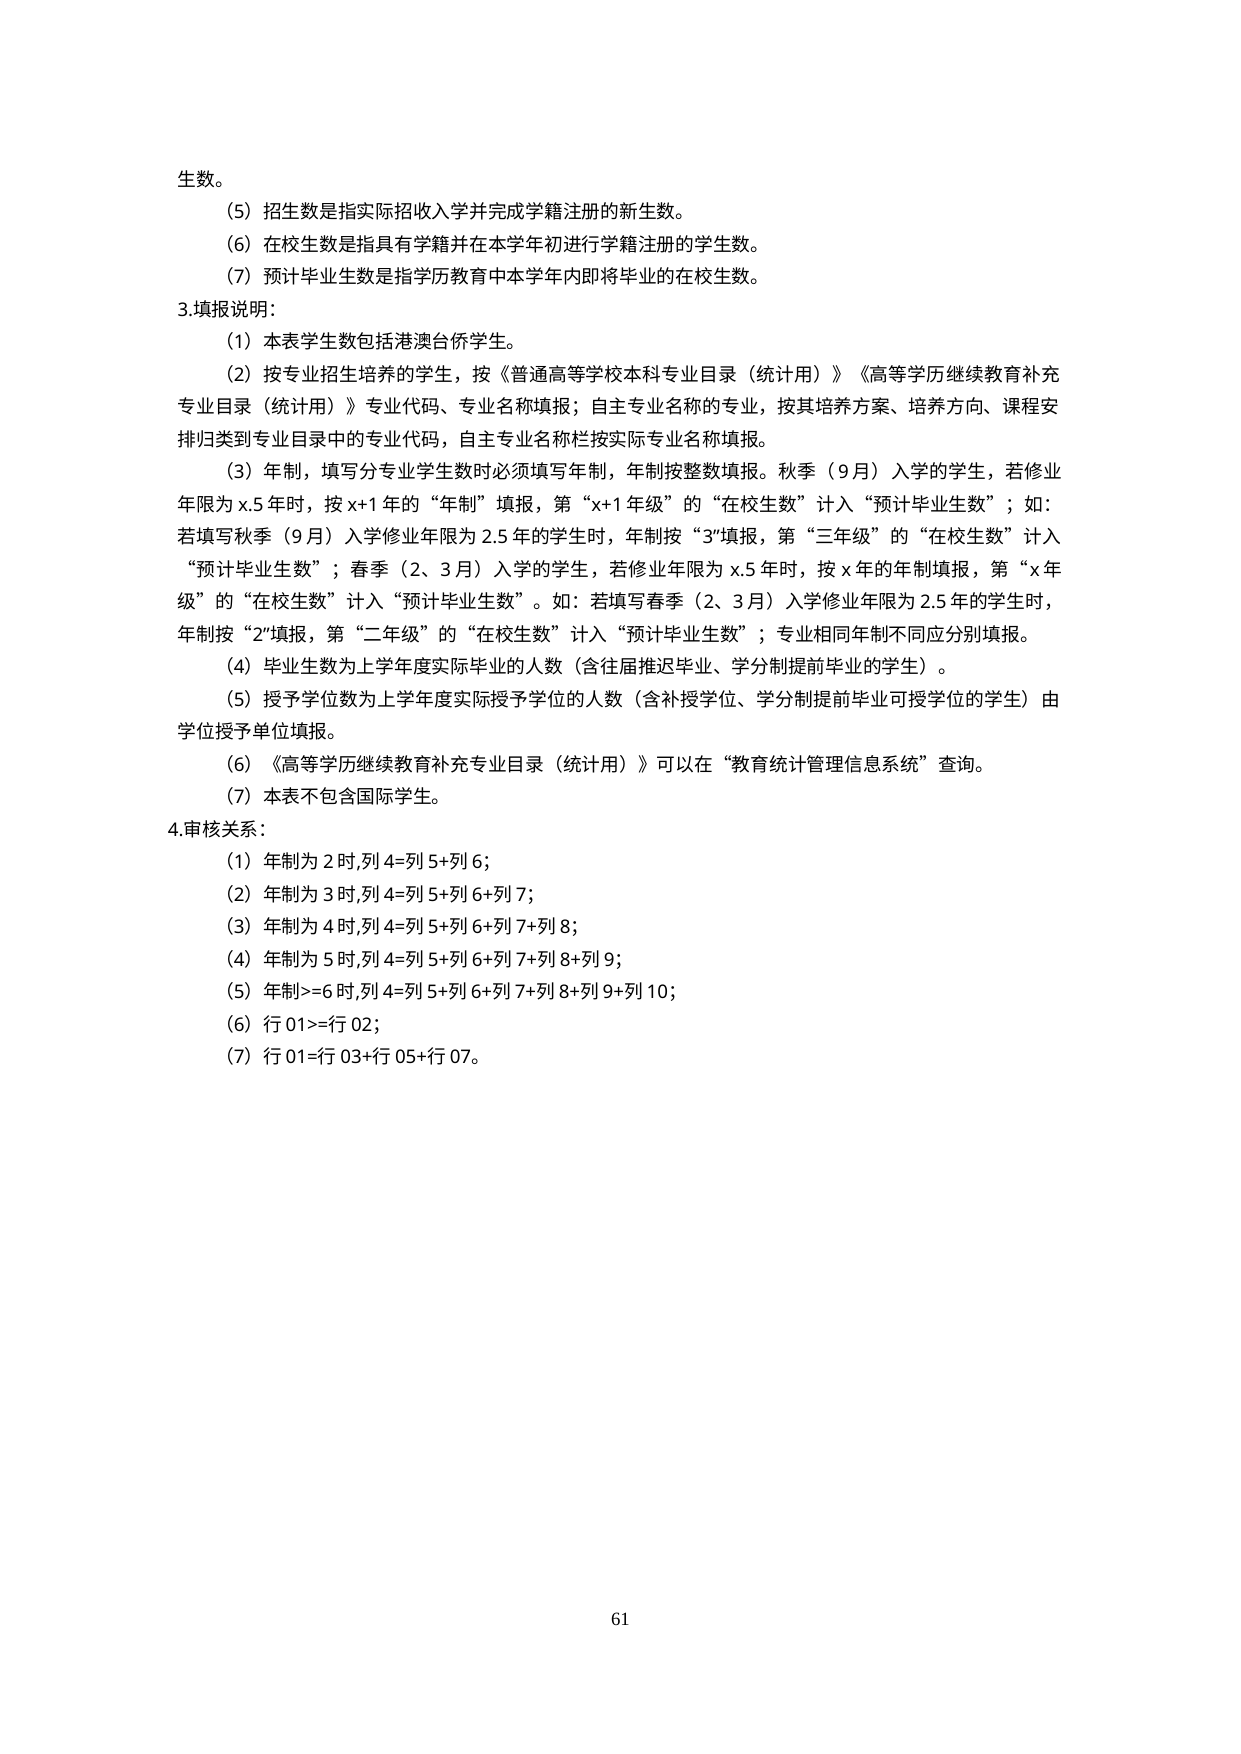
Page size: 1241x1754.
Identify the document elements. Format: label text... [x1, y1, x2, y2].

text （7）预计毕业生数是指学历教育中本学年内即将毕业的在校生数。 [177, 259, 1063, 292]
text （2）按专业招生培养的学生，按《普通高等学校本科专业目录（统计用）》《高等学历继续教育补充专业目录（统计用）》专业代码、专业名称填报；自主专业名称的专业，按其培养方案、培养方向、课程安排归类到专业目录中的专业代码，自主专业名称栏按实际专业名称填报。 [177, 357, 1063, 454]
text 3.填报说明： [177, 292, 1063, 324]
text （6）在校生数是指具有学籍并在本学年初进行学籍注册的学生数。 [177, 227, 1063, 259]
text （5）年制>=6时,列4=列5+列6+列7+列8+列9+列10； [177, 974, 1063, 1007]
text （6）行01>=行02； [177, 1007, 1063, 1039]
text （1）年制为2时,列4=列5+列6； [177, 844, 1063, 877]
text （2）年制为3时,列4=列5+列6+列7； [177, 877, 1063, 909]
text （5）招生数是指实际招收入学并完成学籍注册的新生数。 [177, 194, 1063, 227]
text 4.审核关系： [168, 812, 1063, 844]
text （3）年制为4时,列4=列5+列6+列7+列8； [177, 909, 1063, 942]
text （7）行01=行03+行05+行07。 [177, 1039, 1063, 1072]
text （3）年制，填写分专业学生数时必须填写年制，年制按整数填报。秋季（9月）入学的学生，若修业年限为x.5年时，按x+1年的“年制”填报，第“x+1年级”的“在校生数”计入“预计毕业生数”；如：若填写秋季（9月）入学修业年限为2.5年的学生时，年制按“3”填报，第“三年级”的“在校生数”计入“预计毕业生数”；春季（2、3月）入学的学生，若修业年限为x.5年时，按x年的年制填报，第“x年级”的“在校生数”计入“预计毕业生数”。如：若填写春季（2、3月）入学修业年限为2.5年的学生时，年制按“2”填报，第“二年级”的“在校生数”计入“预计毕业生数”；专业相同年制不同应分别填报。 [177, 454, 1063, 649]
text （7）本表不包含国际学生。 [177, 779, 1063, 812]
text （1）本表学生数包括港澳台侨学生。 [177, 324, 1063, 357]
text （4）毕业生数为上学年度实际毕业的人数（含往届推迟毕业、学分制提前毕业的学生）。 [177, 649, 1063, 682]
text （4）年制为5时,列4=列5+列6+列7+列8+列9； [177, 942, 1063, 974]
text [177, 162, 1063, 194]
text （5）授予学位数为上学年度实际授予学位的人数（含补授学位、学分制提前毕业可授学位的学生）由学位授予单位填报。 [177, 682, 1063, 747]
text （6）《高等学历继续教育补充专业目录（统计用）》可以在“教育统计管理信息系统”查询。 [177, 747, 1063, 779]
